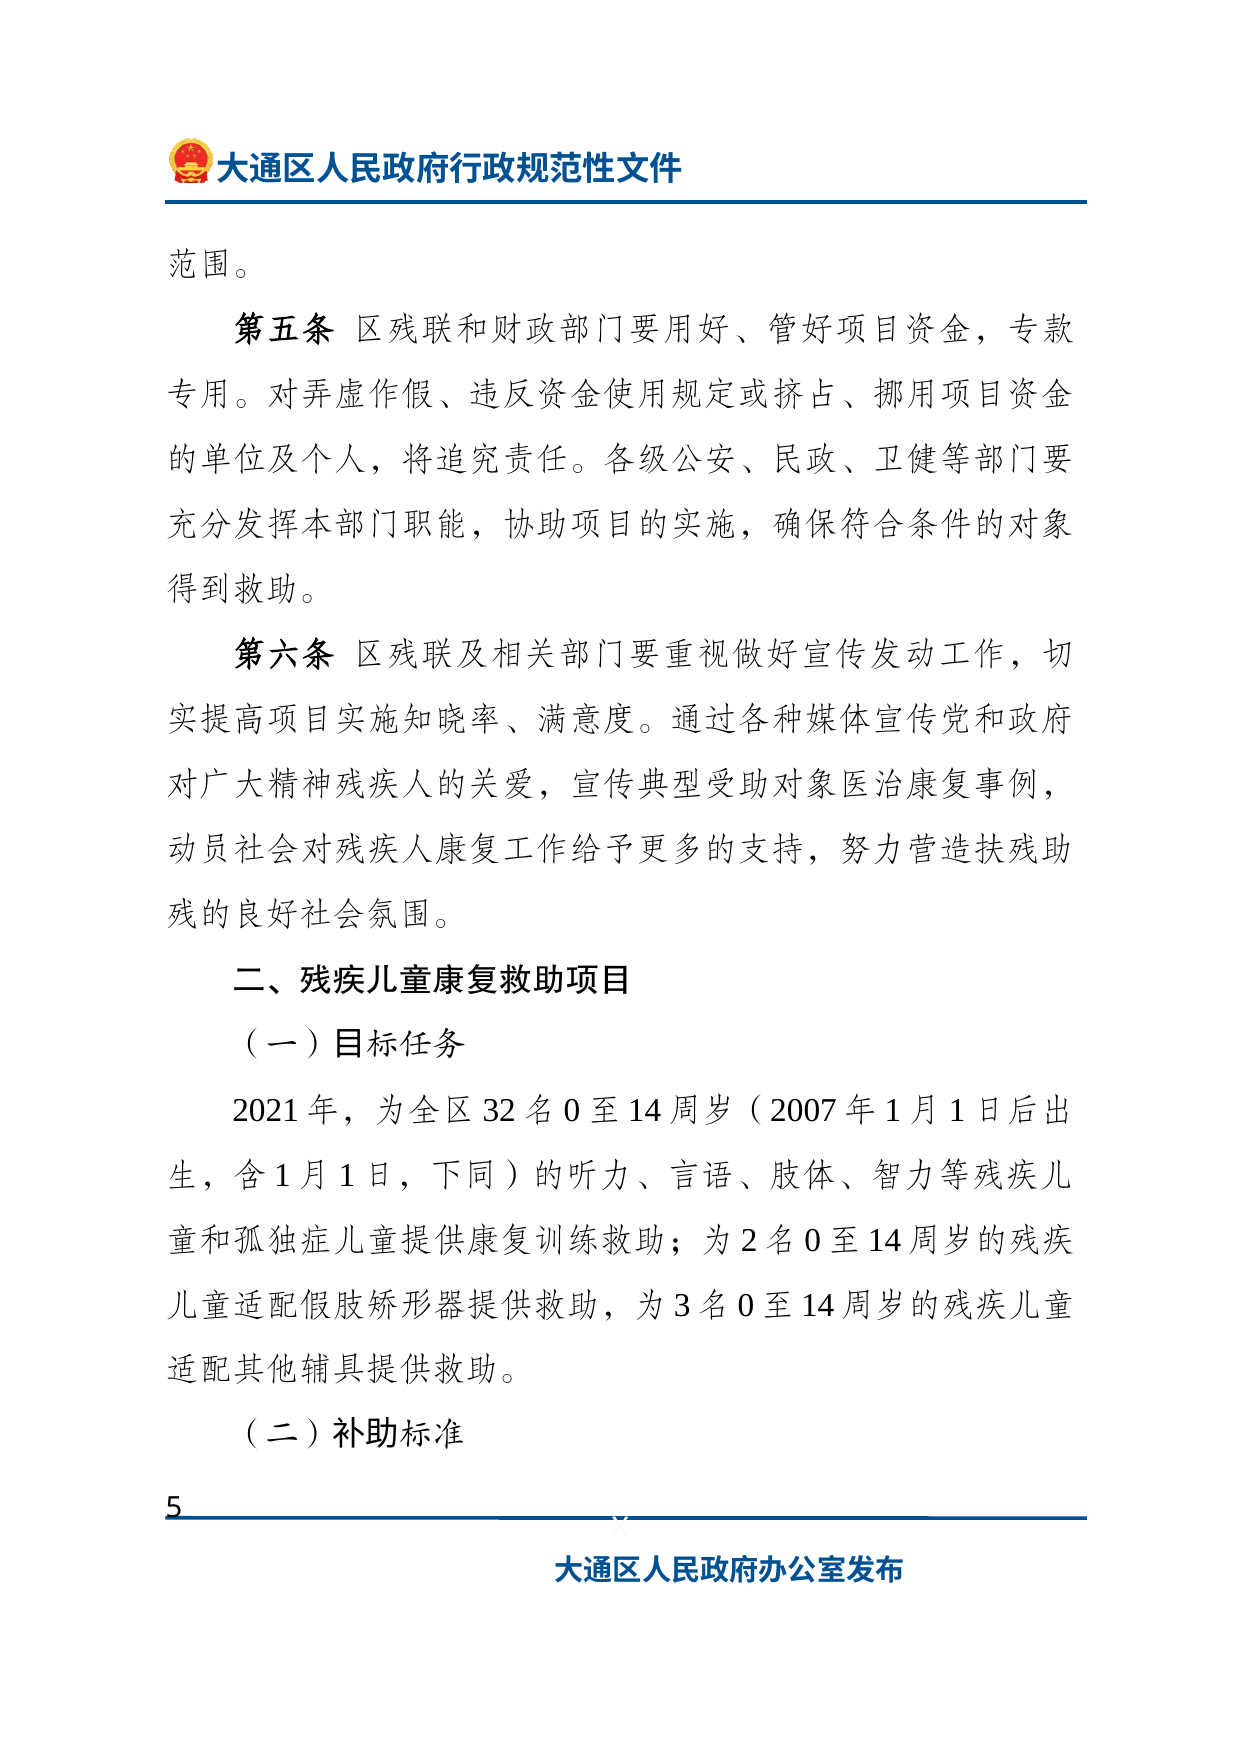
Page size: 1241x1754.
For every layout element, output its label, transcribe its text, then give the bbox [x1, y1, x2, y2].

text 二、残疾儿童康复救助项目 [165, 947, 1075, 1012]
text 第六条 区残联及相关部门要重视做好宣传发动工作，切实提高项目实施知晓率、满意度。通过各种媒体宣传党和政府对广大精神残疾人的关爱，宣传典型受助对象医治康复事例，动员社会对残疾人康复工作给予更多的支持，努力营造扶残助残的良好社会氛围。 [165, 622, 1075, 947]
text 第五条 区残联和财政部门要用好、管好项目资金，专款专用。对弄虚作假、违反资金使用规定或挤占、挪用项目资金的单位及个人，将追究责任。各级公安、民政、卫健等部门要充分发挥本部门职能，协助项目的实施，确保符合条件的对象得到救助。 [165, 297, 1075, 622]
text （一）目标任务 [165, 1012, 1075, 1077]
text 2021年，为全区32名0至14周岁（2007年1月1日后出生，含1月1日，下同）的听力、言语、肢体、智力等残疾儿童和孤独症儿童提供康复训练救助；为2名0至14周岁的残疾儿童适配假肢矫形器提供救助，为3名0至14周岁的残疾儿童适配其他辅具提供救助。 [165, 1077, 1075, 1402]
picture [165, 136, 217, 187]
text （二）补助标准 [165, 1402, 1075, 1467]
text 第四条 区残联要在区政府统一领导下，明确任务，落实责任，坚持制度衔接，接受社会监督，使真正困难的精神残疾人得到药费补助。各地应当结合实际，优先考虑将录入公安机关全国重度精神病人信息管理系统的困难精神残疾人纳入补助范围。 [165, 232, 1075, 297]
